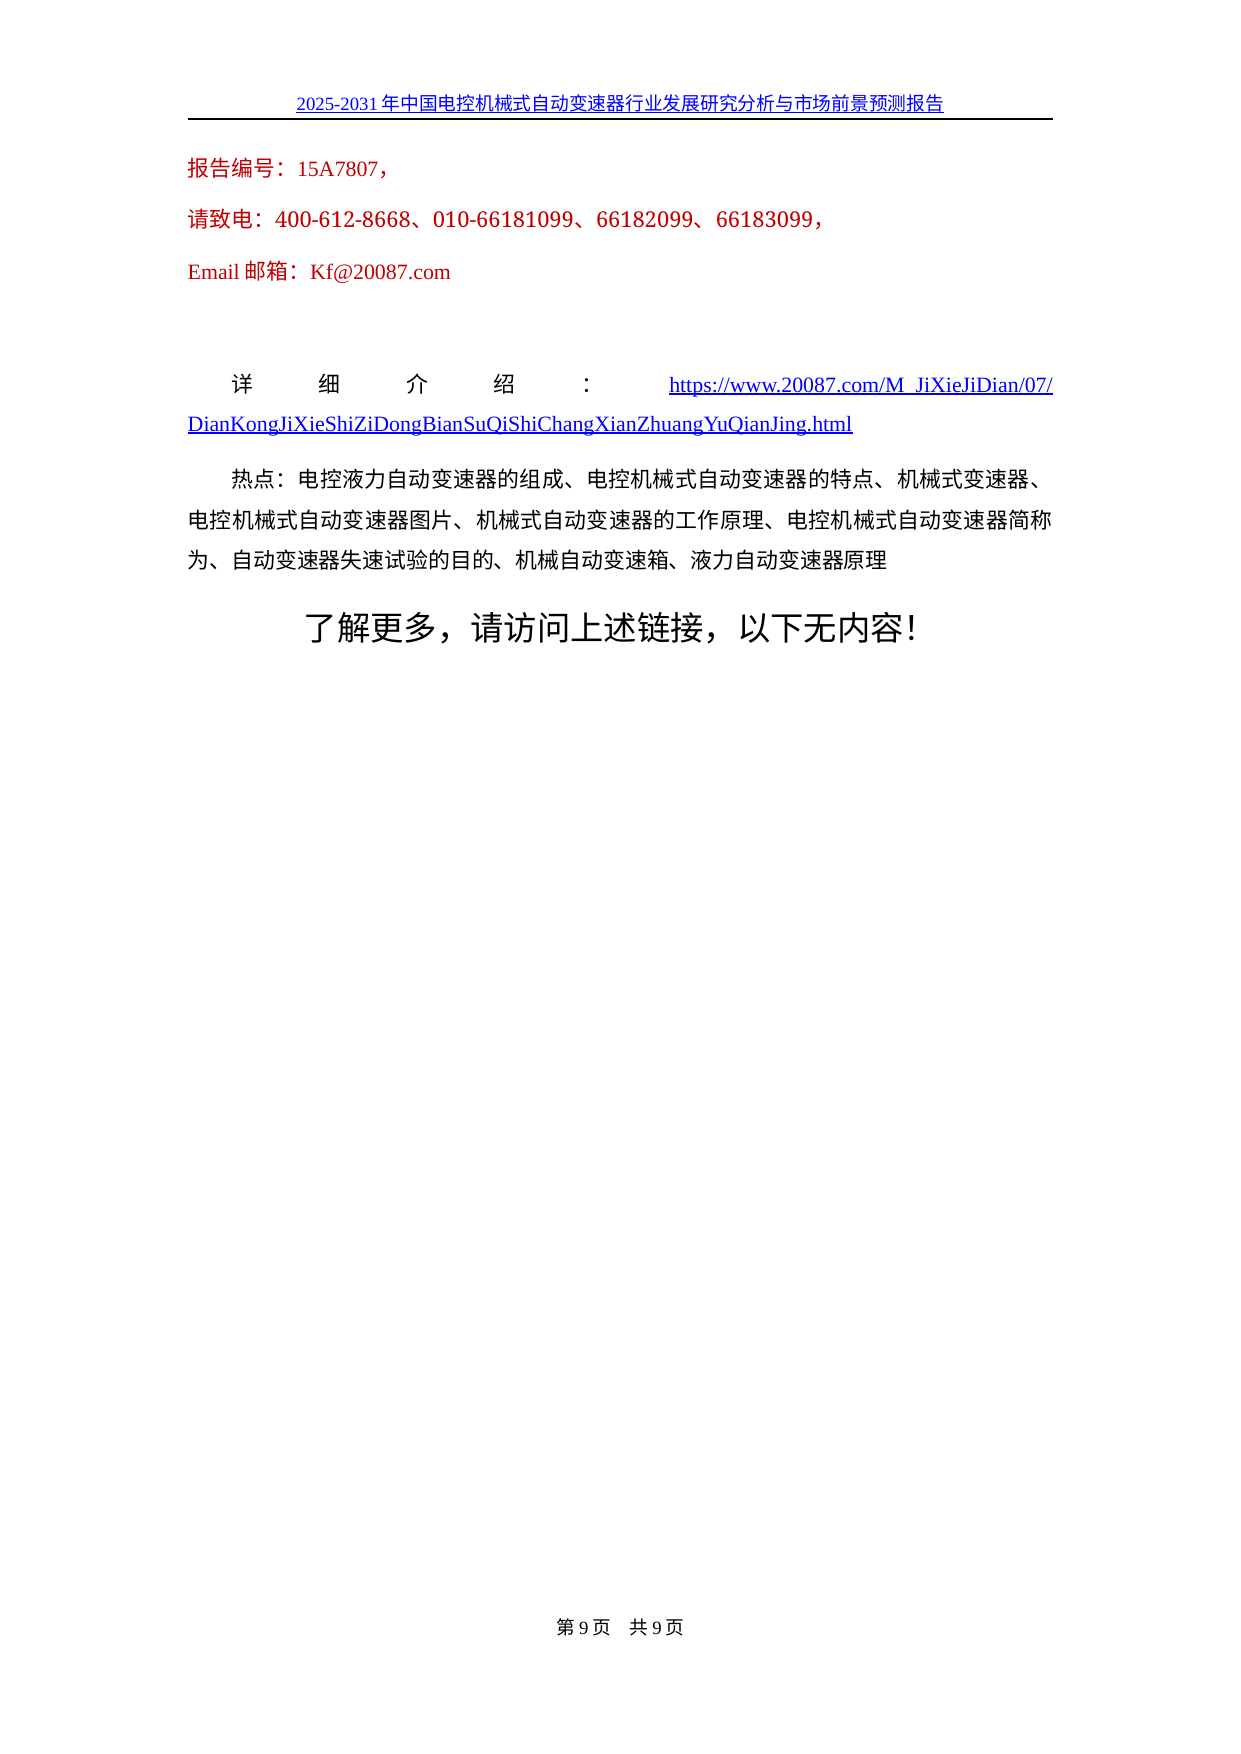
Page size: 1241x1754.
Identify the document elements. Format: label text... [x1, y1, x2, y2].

text 详细介绍：https://www.20087.com/M_JiXieJiDian/07/DianKongJiXieShiZiDongBianSuQiShiChangXianZhuangYuQianJing.html [187, 366, 1053, 439]
title 了解更多，请访问上述链接，以下无内容！ [187, 593, 1053, 658]
text 请致电：400-612-8668、010-66181099、66182099、66183099， [187, 202, 1053, 234]
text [187, 150, 1053, 183]
text 热点：电控液力自动变速器的组成、电控机械式自动变速器的特点、机械式变速器、电控机械式自动变速器图片、机械式自动变速器的工作原理、电控机械式自动变速器简称为、自动变速器失速试验的目的、机械自动变速箱、液力自动变速器原理 [187, 462, 1053, 576]
text Email邮箱：Kf@20087.com [187, 253, 1053, 286]
